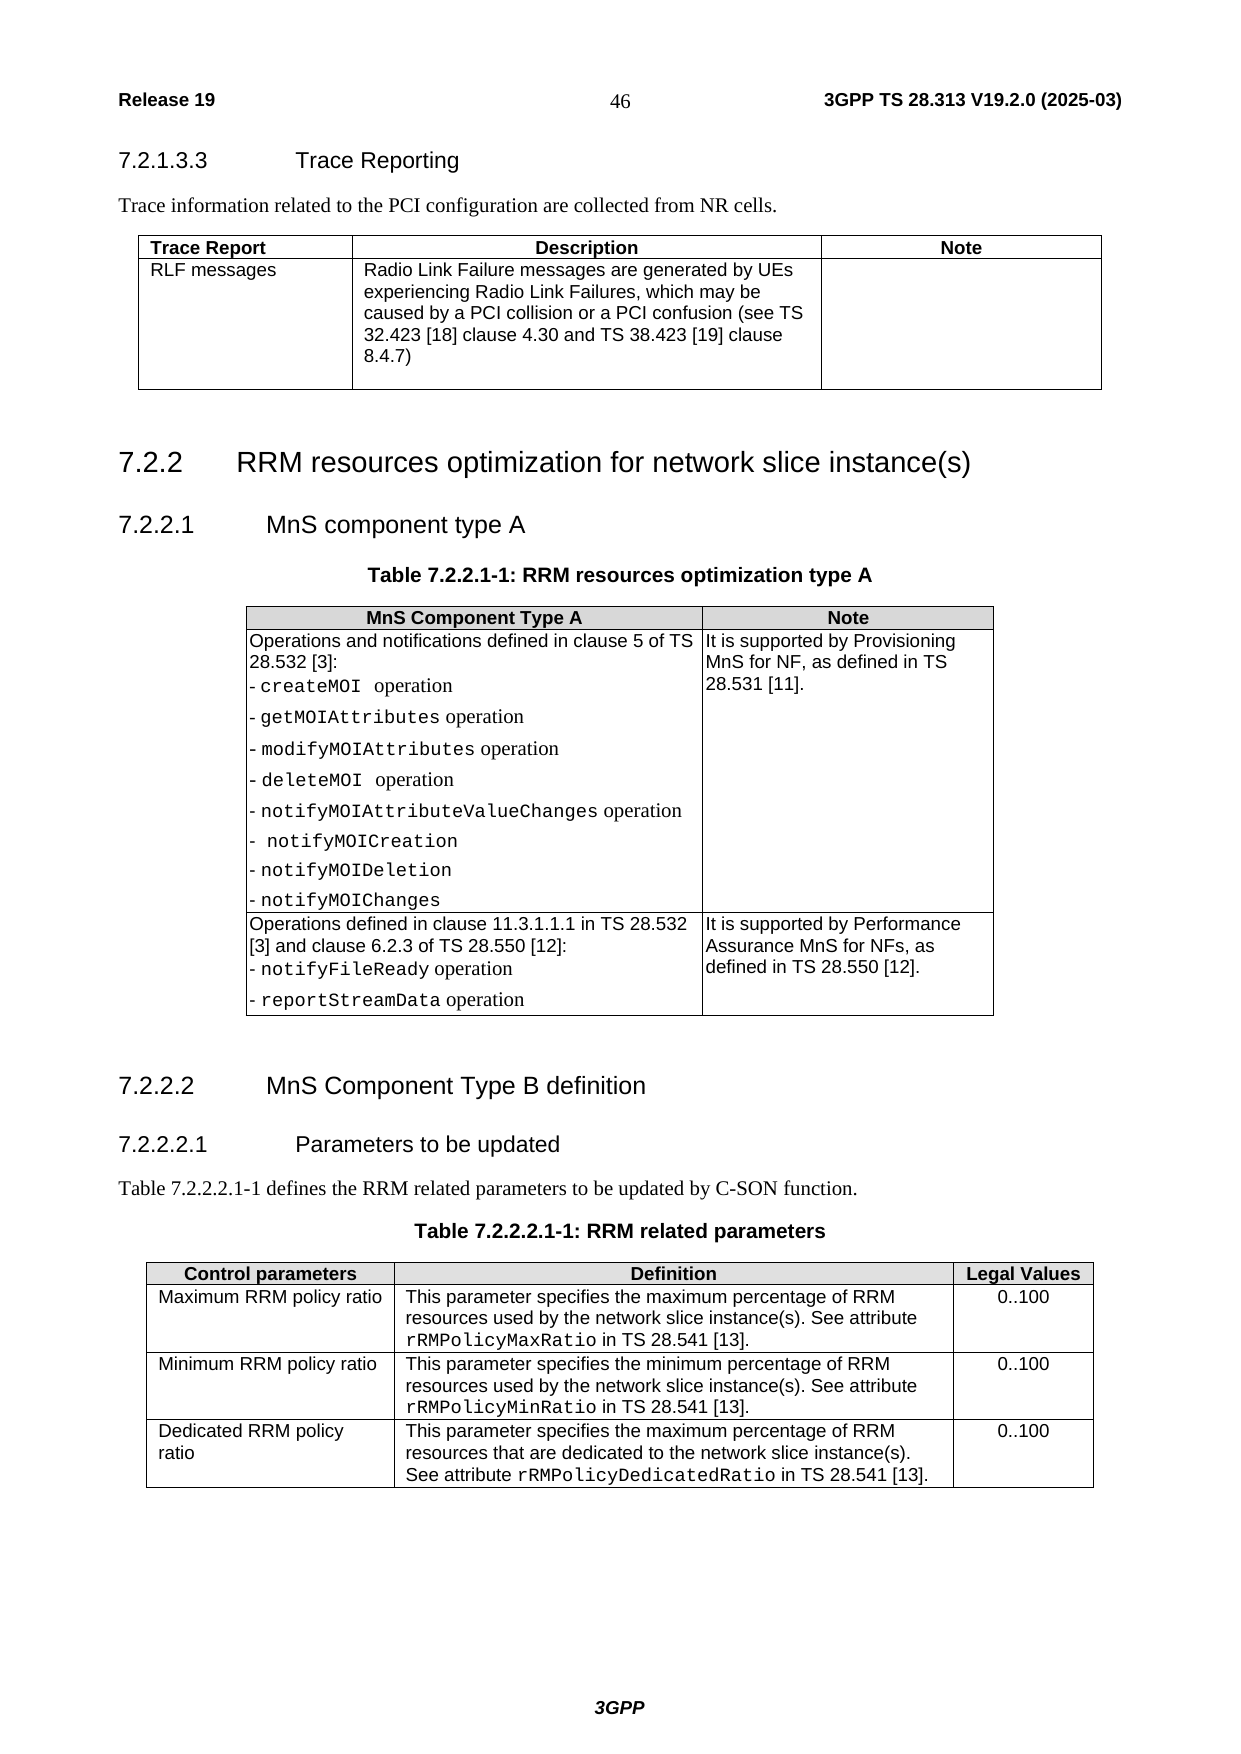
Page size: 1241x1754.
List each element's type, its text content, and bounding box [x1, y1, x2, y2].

subtitle 7.2.2.2 MnS Component Type B definition [118, 1071, 1122, 1100]
table_cell Dedicated RRM policy ratio [147, 1420, 394, 1487]
table_cell Radio Link Failure messages are generated by UEs experiencing Radio Link Failures, which may be caused by a PCI collision or a PCI confusion (see TS 32.423 [18] clause 4.30 and TS 38.423 [19] clause 8.4.7) [353, 259, 821, 388]
table_header Legal Values [954, 1263, 1093, 1284]
table_cell It is supported by Performance Assurance MnS for NFs, as defined in TS 28.550 [12]. [703, 913, 993, 1015]
subtitle 7.2.2 RRM resources optimization for network slice instance(s) [118, 445, 1122, 478]
text Table 7.2.2.2.1-1 defines the RRM related parameters to be updated by C-SON function. [118, 1176, 1122, 1200]
table_cell [822, 259, 1101, 388]
table_cell It is supported by Provisioning MnS for NF, as defined in TS 28.531 [11]. [703, 630, 993, 912]
table_header Control parameters [147, 1263, 394, 1284]
table_header Note [822, 236, 1101, 258]
table_header Note [703, 607, 993, 629]
table_cell Minimum RRM policy ratio [147, 1353, 394, 1419]
table_cell Maximum RRM policy ratio [147, 1285, 394, 1352]
table_header Description [353, 236, 821, 258]
text Table 7.2.2.1-1: RRM resources optimization type A [118, 563, 1122, 587]
table_header MnS Component Type A [247, 607, 702, 629]
table_cell Operations and notifications defined in clause 5 of TS 28.532 [3]: - createMOI operation - getMOIAttributes operation - modifyMOIAttributes operation - deleteMOI operation - notifyMOIAttributeValueChanges operation - notifyMOICreation - notifyMOIDeletion - notifyMOIChanges [247, 630, 702, 912]
text Table 7.2.2.2.1-1: RRM related parameters [118, 1219, 1122, 1243]
subtitle 7.2.2.1 MnS component type A [118, 509, 1122, 538]
table_cell 0..100 [954, 1420, 1093, 1487]
table_cell 0..100 [954, 1353, 1093, 1419]
table_cell This parameter specifies the maximum percentage of RRM resources that are dedicated to the network slice instance(s). See attribute rRMPolicyDedicatedRatio in TS 28.541 [13]. [395, 1420, 953, 1487]
subtitle 7.2.1.3.3 Trace Reporting [118, 147, 1122, 174]
text Trace information related to the PCI configuration are collected from NR cells. [118, 193, 1122, 217]
table_cell 0..100 [954, 1285, 1093, 1352]
table_cell This parameter specifies the maximum percentage of RRM resources used by the network slice instance(s). See attribute rRMPolicyMaxRatio in TS 28.541 [13]. [395, 1285, 953, 1352]
table_cell Operations defined in clause 11.3.1.1.1 in TS 28.532 [3] and clause 6.2.3 of TS 28.550 [12]: - notifyFileReady operation - reportStreamData operation [247, 913, 702, 1015]
table_header Definition [395, 1263, 953, 1284]
table_cell RLF messages [139, 259, 352, 388]
table_header Trace Report [139, 236, 352, 258]
table_cell This parameter specifies the minimum percentage of RRM resources used by the network slice instance(s). See attribute rRMPolicyMinRatio in TS 28.541 [13]. [395, 1353, 953, 1419]
subtitle 7.2.2.2.1 Parameters to be updated [118, 1131, 1122, 1157]
